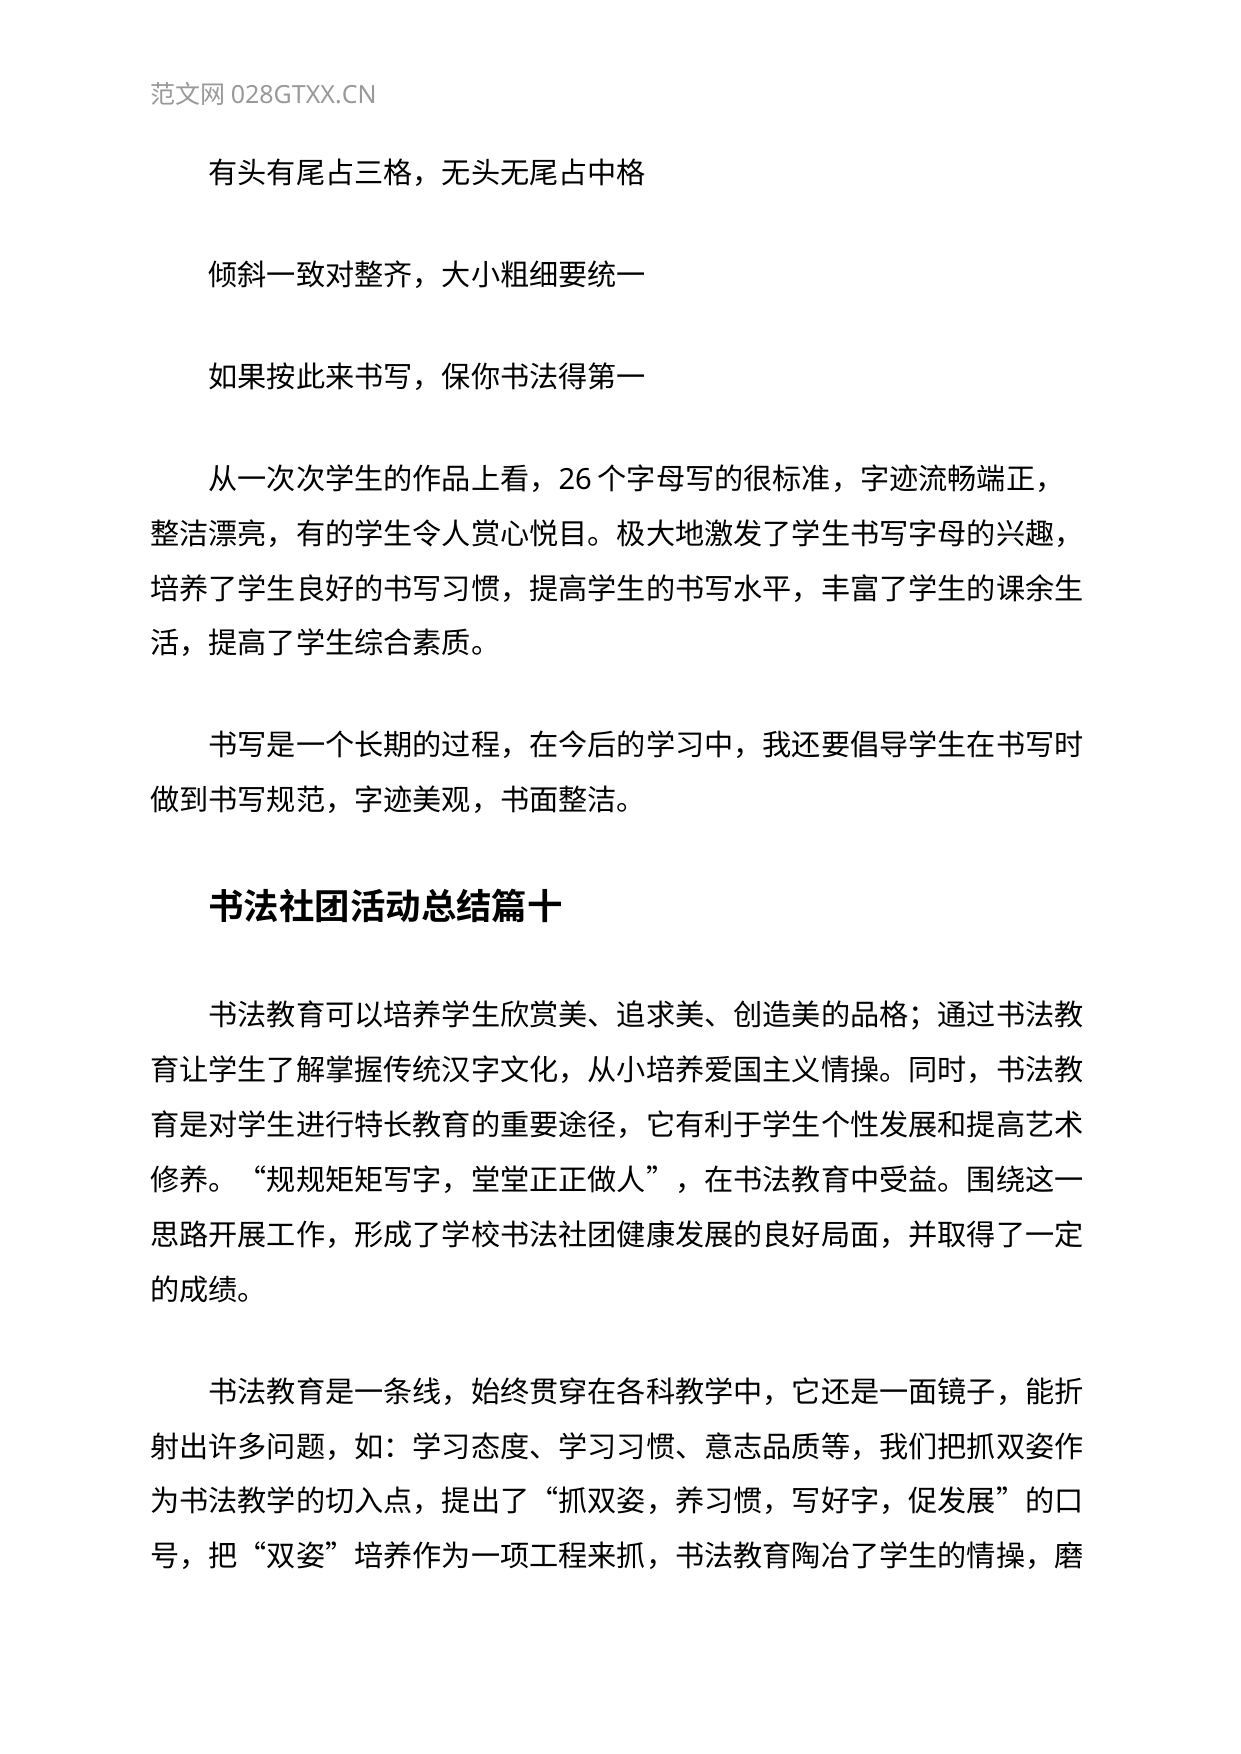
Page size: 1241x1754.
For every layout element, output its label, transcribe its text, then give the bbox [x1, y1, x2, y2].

text 有头有尾占三格，无头无尾占中格 [150, 150, 1090, 192]
text 书写是一个长期的过程，在今后的学习中，我还要倡导学生在书写时做到书写规范，字迹美观，书面整洁。 [150, 722, 1090, 819]
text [150, 1368, 1090, 1575]
text 书法教育可以培养学生欣赏美、追求美、创造美的品格；通过书法教育让学生了解掌握传统汉字文化，从小培养爱国主义情操。同时，书法教育是对学生进行特长教育的重要途径，它有利于学生个性发展和提高艺术修养。“规规矩矩写字，堂堂正正做人”，在书法教育中受益。围绕这一思路开展工作，形成了学校书法社团健康发展的良好局面，并取得了一定的成绩。 [150, 992, 1090, 1309]
text 书法社团活动总结篇十 [150, 878, 1090, 930]
text 如果按此来书写，保你书法得第一 [150, 353, 1090, 396]
text 倾斜一致对整齐，大小粗细要统一 [150, 252, 1090, 294]
text 从一次次学生的作品上看，26个字母写的很标准，字迹流畅端正，整洁漂亮，有的学生令人赏心悦目。极大地激发了学生书写字母的兴趣，培养了学生良好的书写习惯，提高学生的书写水平，丰富了学生的课余生活，提高了学生综合素质。 [150, 455, 1090, 662]
